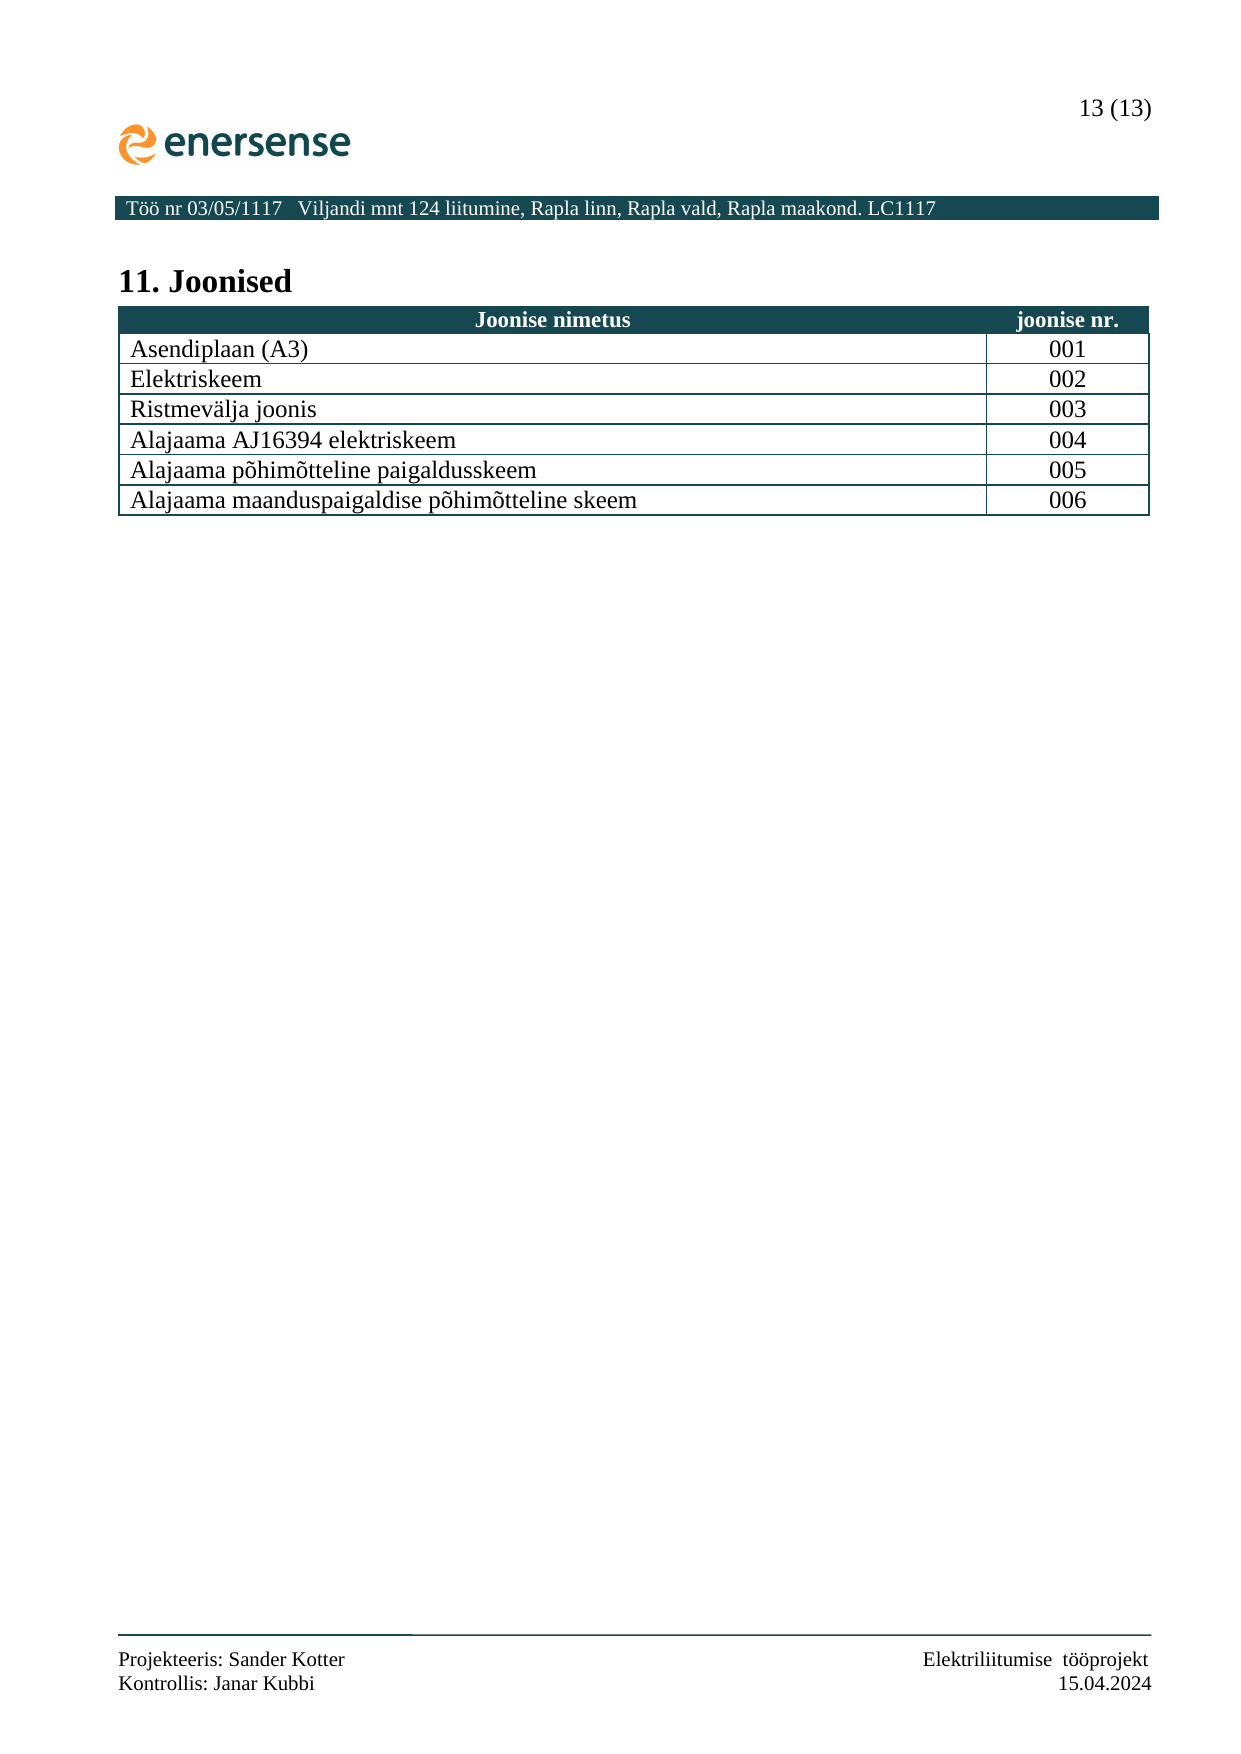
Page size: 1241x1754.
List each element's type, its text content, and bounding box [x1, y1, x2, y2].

table_cell Alajaama põhimõtteline paigaldusskeem [120, 455, 986, 484]
table_header Joonise nimetus [119, 307, 986, 333]
table_cell Ristmevälja joonis [120, 395, 986, 423]
picture [118, 121, 353, 167]
table_cell Alajaama AJ16394 elektriskeem [120, 425, 986, 454]
table_cell Elektriskeem [120, 364, 986, 393]
table_cell Asendiplaan (A3) [120, 334, 986, 363]
table_cell 003 [987, 395, 1148, 423]
table_cell 001 [987, 334, 1148, 363]
table_header joonise nr. [987, 307, 1148, 333]
table_cell 004 [987, 425, 1148, 454]
subtitle Joonised [118, 261, 1152, 299]
table_cell Alajaama maanduspaigaldise põhimõtteline skeem [120, 486, 986, 514]
table_cell 006 [987, 486, 1148, 514]
table_cell 002 [987, 364, 1148, 393]
table_cell 005 [987, 455, 1148, 484]
